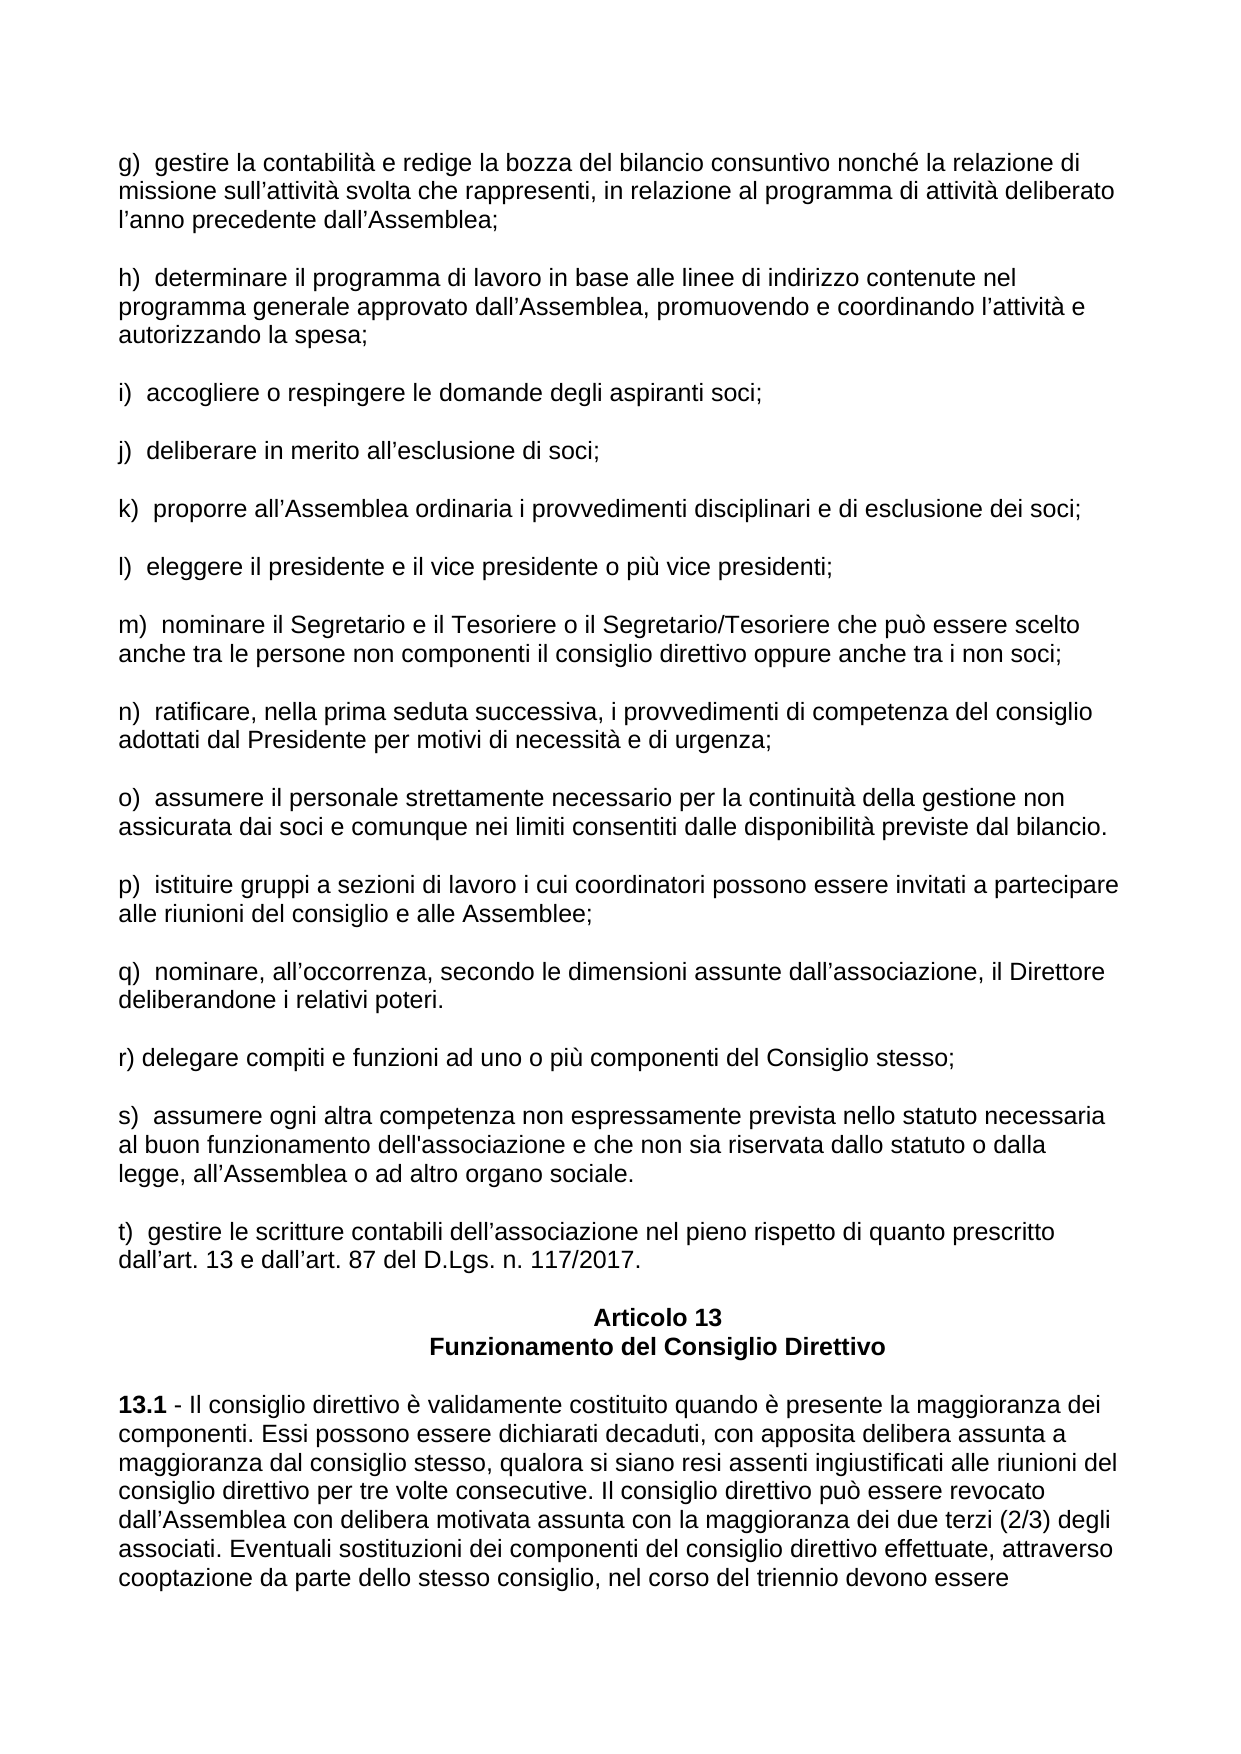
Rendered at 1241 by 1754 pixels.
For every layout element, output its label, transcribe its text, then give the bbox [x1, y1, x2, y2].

text o) assumere il personale strettamente necessario per la continuità della gestione non assicurata dai soci e comunque nei limiti consentiti dalle disponibilità previste dal bilancio. [118, 783, 1122, 841]
text s) assumere ogni altra competenza non espressamente prevista nello statuto necessaria al buon funzionamento dell'associazione e che non sia riservata dallo statuto o dalla legge, all’Assemblea o ad altro organo sociale. [118, 1101, 1122, 1188]
text j) deliberare in merito all’esclusione di soci; [118, 436, 1122, 465]
text k) proporre all’Assemblea ordinaria i provvedimenti disciplinari e di esclusione dei soci; [118, 494, 1122, 523]
text m) nominare il Segretario e il Tesoriere o il Segretario/Tesoriere che può essere scelto anche tra le persone non componenti il consiglio direttivo oppure anche tra i non soci; [118, 610, 1122, 668]
text p) istituire gruppi a sezioni di lavoro i cui coordinatori possono essere invitati a partecipare alle riunioni del consiglio e alle Assemblee; [118, 870, 1122, 928]
text Articolo 13 [193, 1303, 1122, 1332]
text Funzionamento del Consiglio Direttivo [193, 1332, 1122, 1361]
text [118, 1390, 1122, 1591]
text q) nominare, all’occorrenza, secondo le dimensioni assunte dall’associazione, il Direttore deliberandone i relativi poteri. [118, 957, 1122, 1014]
text l) eleggere il presidente e il vice presidente o più vice presidenti; [118, 552, 1122, 581]
text t) gestire le scritture contabili dell’associazione nel pieno rispetto di quanto prescritto dall’art. 13 e dall’art. 87 del D.Lgs. n. 117/2017. [118, 1217, 1122, 1274]
text g) gestire la contabilità e redige la bozza del bilancio consuntivo nonché la relazione di missione sull’attività svolta che rappresenti, in relazione al programma di attività deliberato l’anno precedente dall’Assemblea; [118, 148, 1122, 234]
text r) delegare compiti e funzioni ad uno o più componenti del Consiglio stesso; [118, 1043, 1122, 1072]
text h) determinare il programma di lavoro in base alle linee di indirizzo contenute nel programma generale approvato dall’Assemblea, promuovendo e coordinando l’attività e autorizzando la spesa; [118, 263, 1122, 349]
text n) ratificare, nella prima seduta successiva, i provvedimenti di competenza del consiglio adottati dal Presidente per motivi di necessità e di urgenza; [118, 697, 1122, 754]
text i) accogliere o respingere le domande degli aspiranti soci; [118, 378, 1122, 407]
